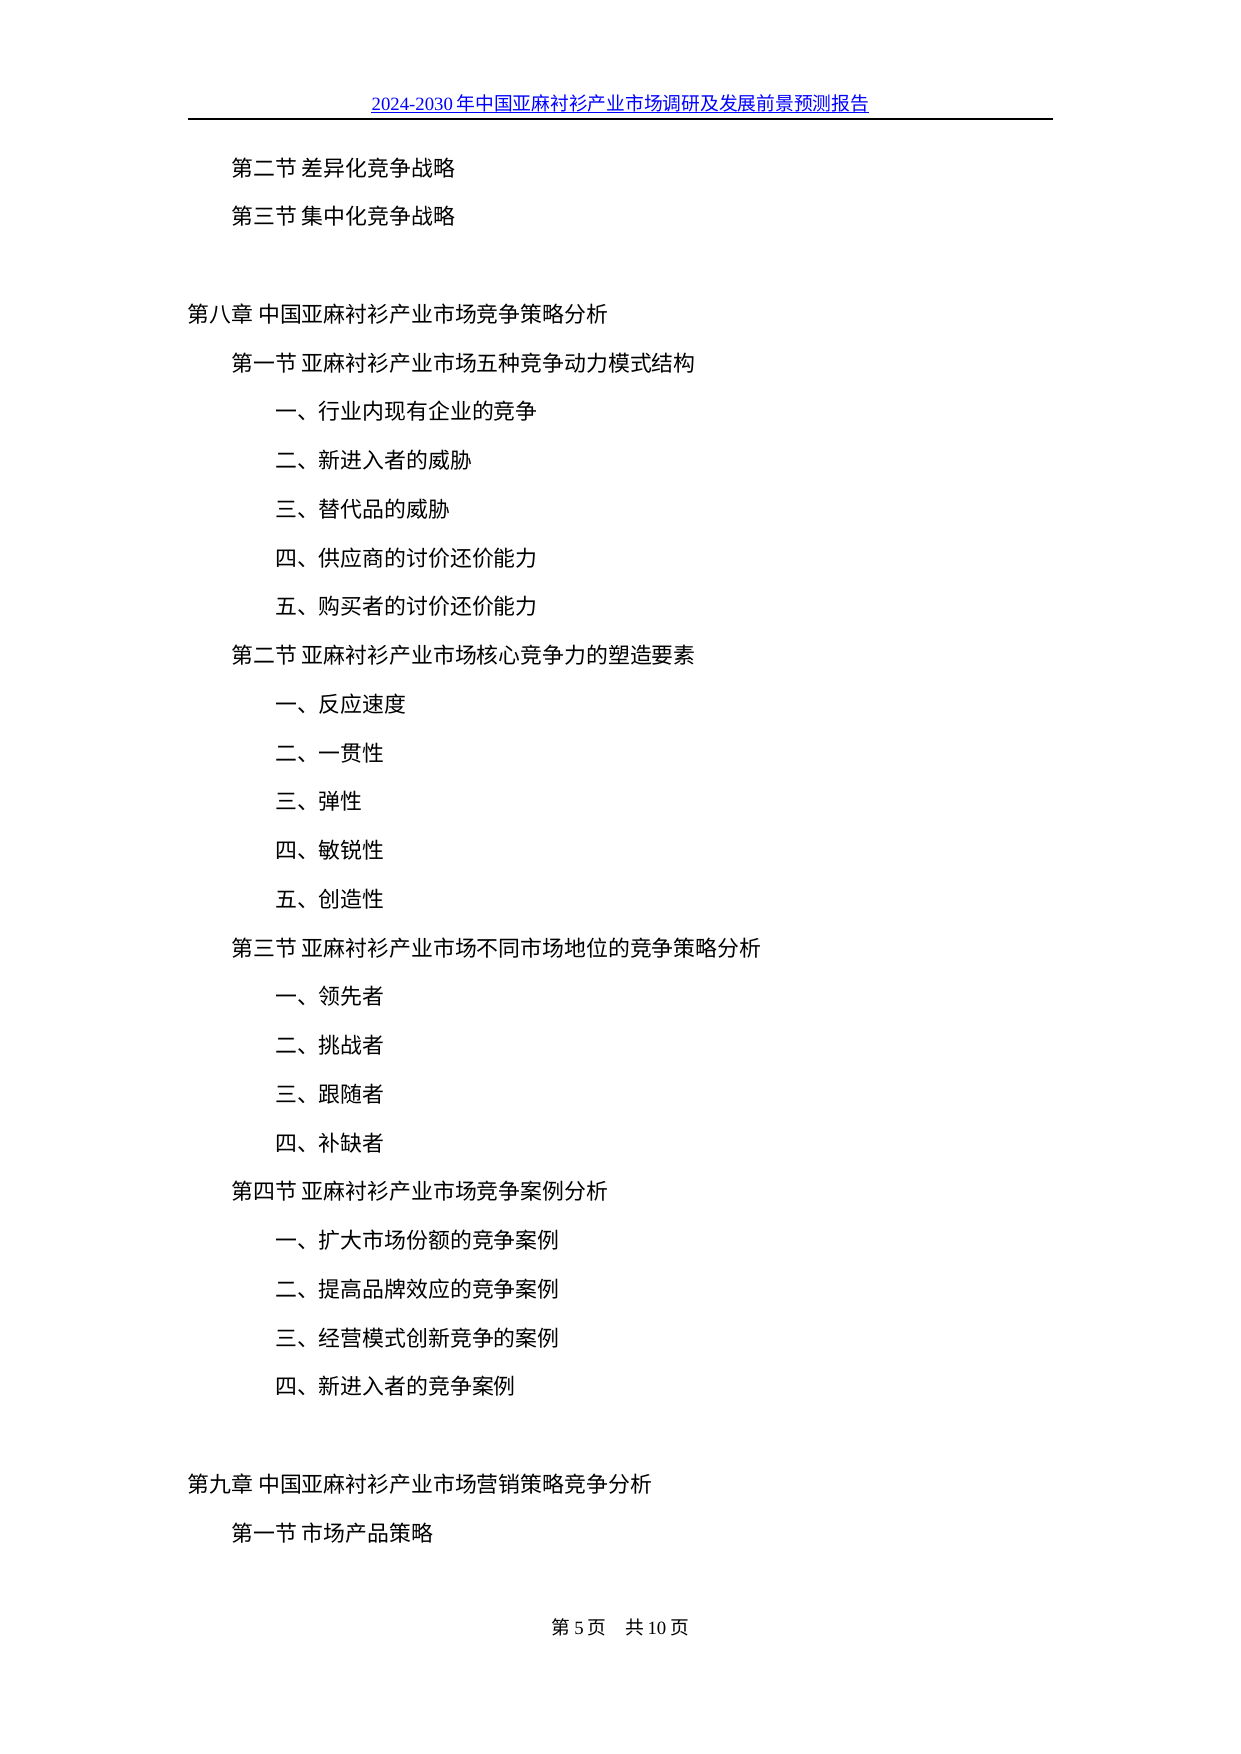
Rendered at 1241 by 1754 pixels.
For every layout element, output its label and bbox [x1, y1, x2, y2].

text [187, 150, 1053, 1548]
